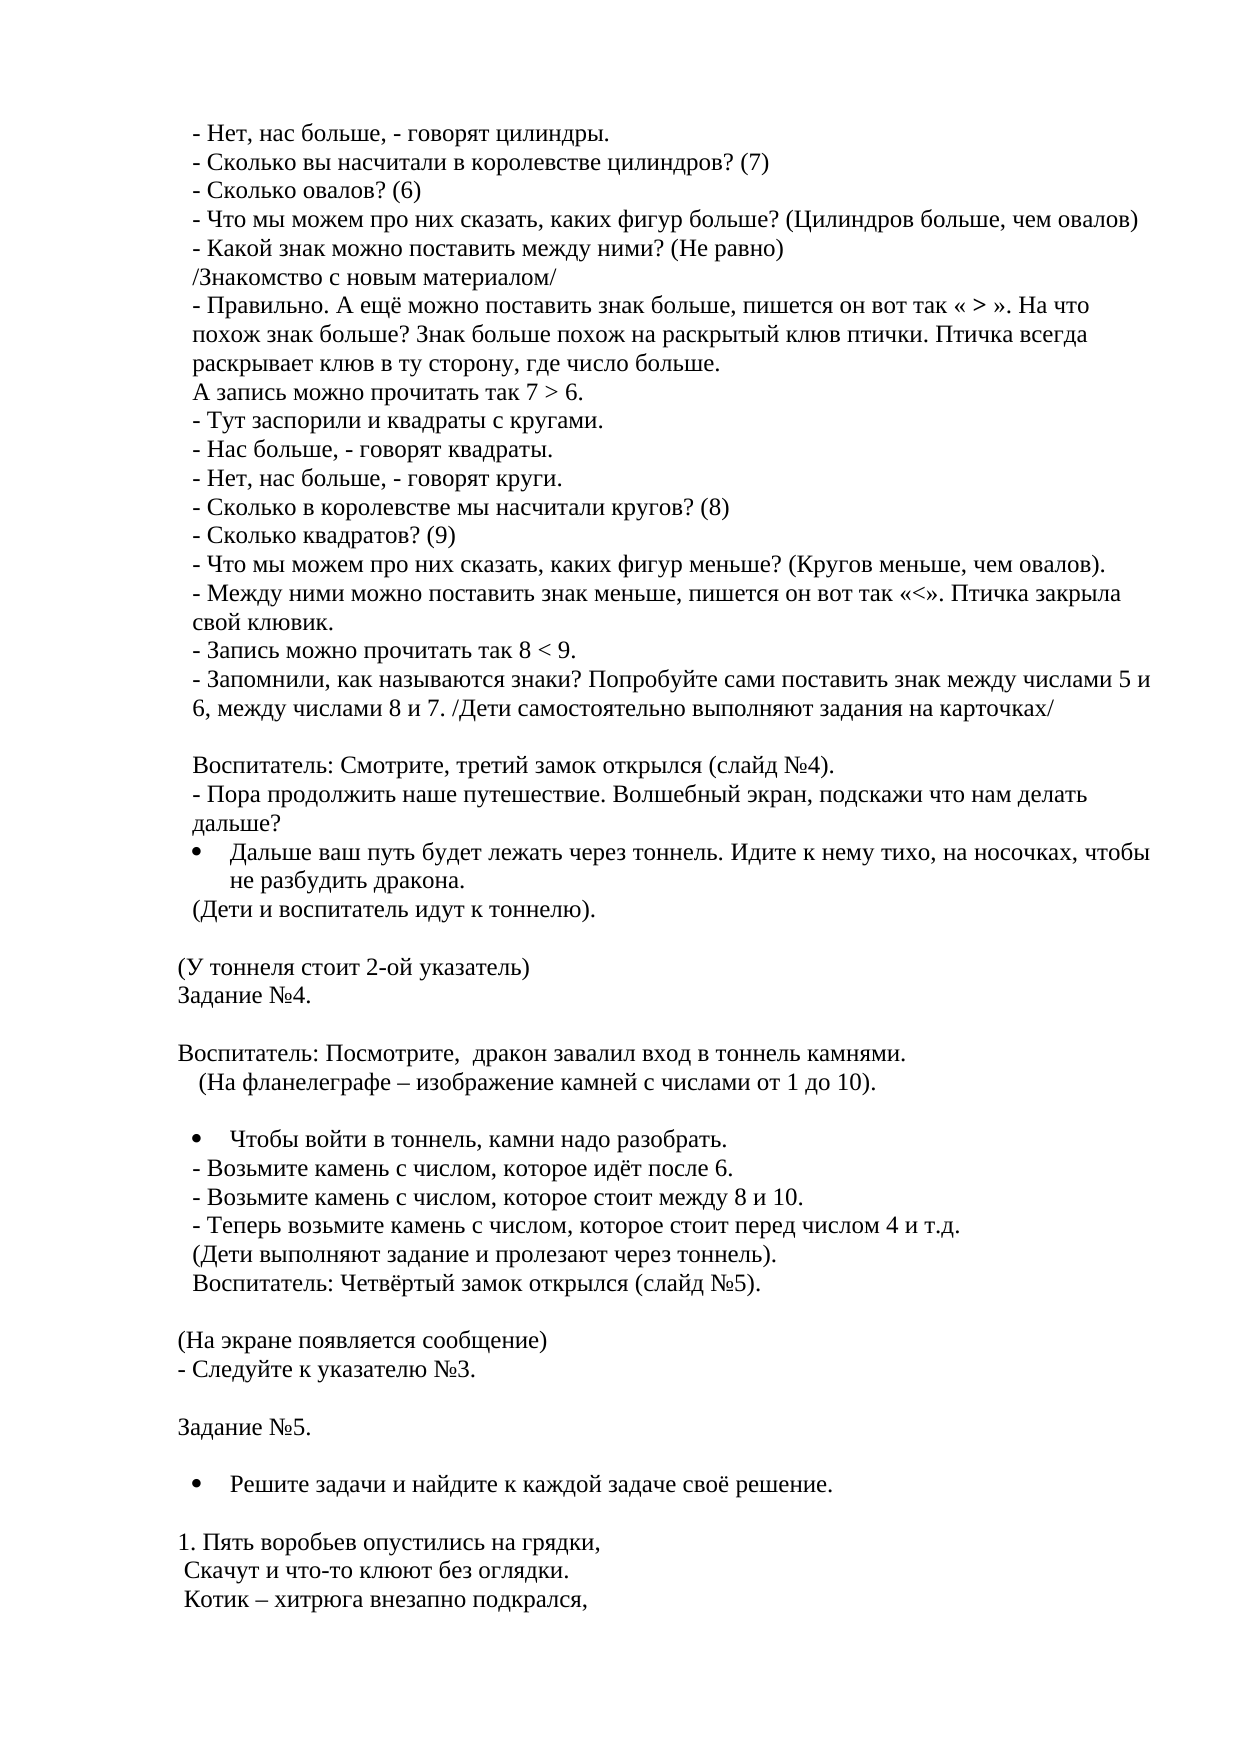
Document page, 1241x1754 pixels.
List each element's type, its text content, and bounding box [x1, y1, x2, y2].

text - Возьмите камень с числом, которое идёт после 6. [192, 1153, 1152, 1182]
text - Сколько в королевстве мы насчитали кругов? (8) [192, 492, 1152, 521]
text 1. Пять воробьев опустились на грядки, [177, 1527, 1152, 1556]
text Задание №4. [177, 981, 1152, 1009]
text (На фланелеграфе – изображение камней с числами от 1 до 10). [192, 1067, 1152, 1096]
text - Теперь возьмите камень с числом, которое стоит перед числом 4 и т.д. [192, 1211, 1152, 1239]
text - Между ними можно поставить знак меньше, пишется он вот так «<». Птичка закрыла свой клювик. [192, 578, 1152, 636]
text - Возьмите камень с числом, которое стоит между 8 и 10. [192, 1182, 1152, 1211]
text - Что мы можем про них сказать, каких фигур больше? (Цилиндров больше, чем овалов) [192, 204, 1152, 233]
text Задание №5. [177, 1412, 1152, 1441]
text (У тоннеля стоит 2-ой указатель) [177, 952, 1152, 981]
text - Нет, нас больше, - говорят круги. [192, 463, 1152, 492]
text - Запомнили, как называются знаки? Попробуйте сами поставить знак между числами 5 и 6, между числами 8 и 7. /Дети самостоятельно выполняют задания на карточках/ [192, 664, 1152, 722]
text (Дети выполняют задание и пролезают через тоннель). [192, 1239, 1152, 1268]
list Дальше ваш путь будет лежать через тоннель. Идите к нему тихо, на носочках, чтобы не разбудить дракона. [192, 837, 1152, 894]
text - Правильно. А ещё можно поставить знак больше, пишется он вот так « > ». На что похож знак больше? Знак больше похож на раскрытый клюв птички. Птичка всегда раскрывает клюв в ту сторону, где число больше. [192, 291, 1152, 377]
text (На экране появляется сообщение) [177, 1326, 1152, 1354]
text - Запись можно прочитать так 8 < 9. [192, 636, 1152, 664]
text - Нас больше, - говорят квадраты. [192, 434, 1152, 463]
text - Следуйте к указателю №3. [177, 1354, 1152, 1383]
text А запись можно прочитать так 7 > 6. [192, 377, 1152, 406]
text Воспитатель: Четвёртый замок открылся (слайд №5). [192, 1268, 1152, 1297]
text - Сколько квадратов? (9) [192, 521, 1152, 549]
text - Сколько вы насчитали в королевстве цилиндров? (7) [192, 147, 1152, 176]
text - Пора продолжить наше путешествие. Волшебный экран, подскажи что нам делать дальше? [192, 779, 1152, 837]
list Чтобы войти в тоннель, камни надо разобрать. [192, 1124, 1152, 1153]
text - Нет, нас больше, - говорят цилиндры. [192, 118, 1152, 147]
text Воспитатель: Смотрите, третий замок открылся (слайд №4). [192, 751, 1152, 779]
text Котик – хитрюга внезапно подкрался, [177, 1584, 1152, 1613]
list Решите задачи и найдите к каждой задаче своё решение. [192, 1469, 1152, 1498]
text Скачут и что-то клюют без оглядки. [177, 1556, 1152, 1584]
text /Знакомство с новым материалом/ [192, 262, 1152, 291]
text - Сколько овалов? (6) [192, 176, 1152, 204]
text (Дети и воспитатель идут к тоннелю). [192, 894, 1152, 923]
text - Какой знак можно поставить между ними? (Не равно) [192, 233, 1152, 262]
text - Что мы можем про них сказать, каких фигур меньше? (Кругов меньше, чем овалов). [192, 549, 1152, 578]
text Воспитатель: Посмотрите, дракон завалил вход в тоннель камнями. [177, 1038, 1152, 1067]
text - Тут заспорили и квадраты с кругами. [192, 406, 1152, 434]
